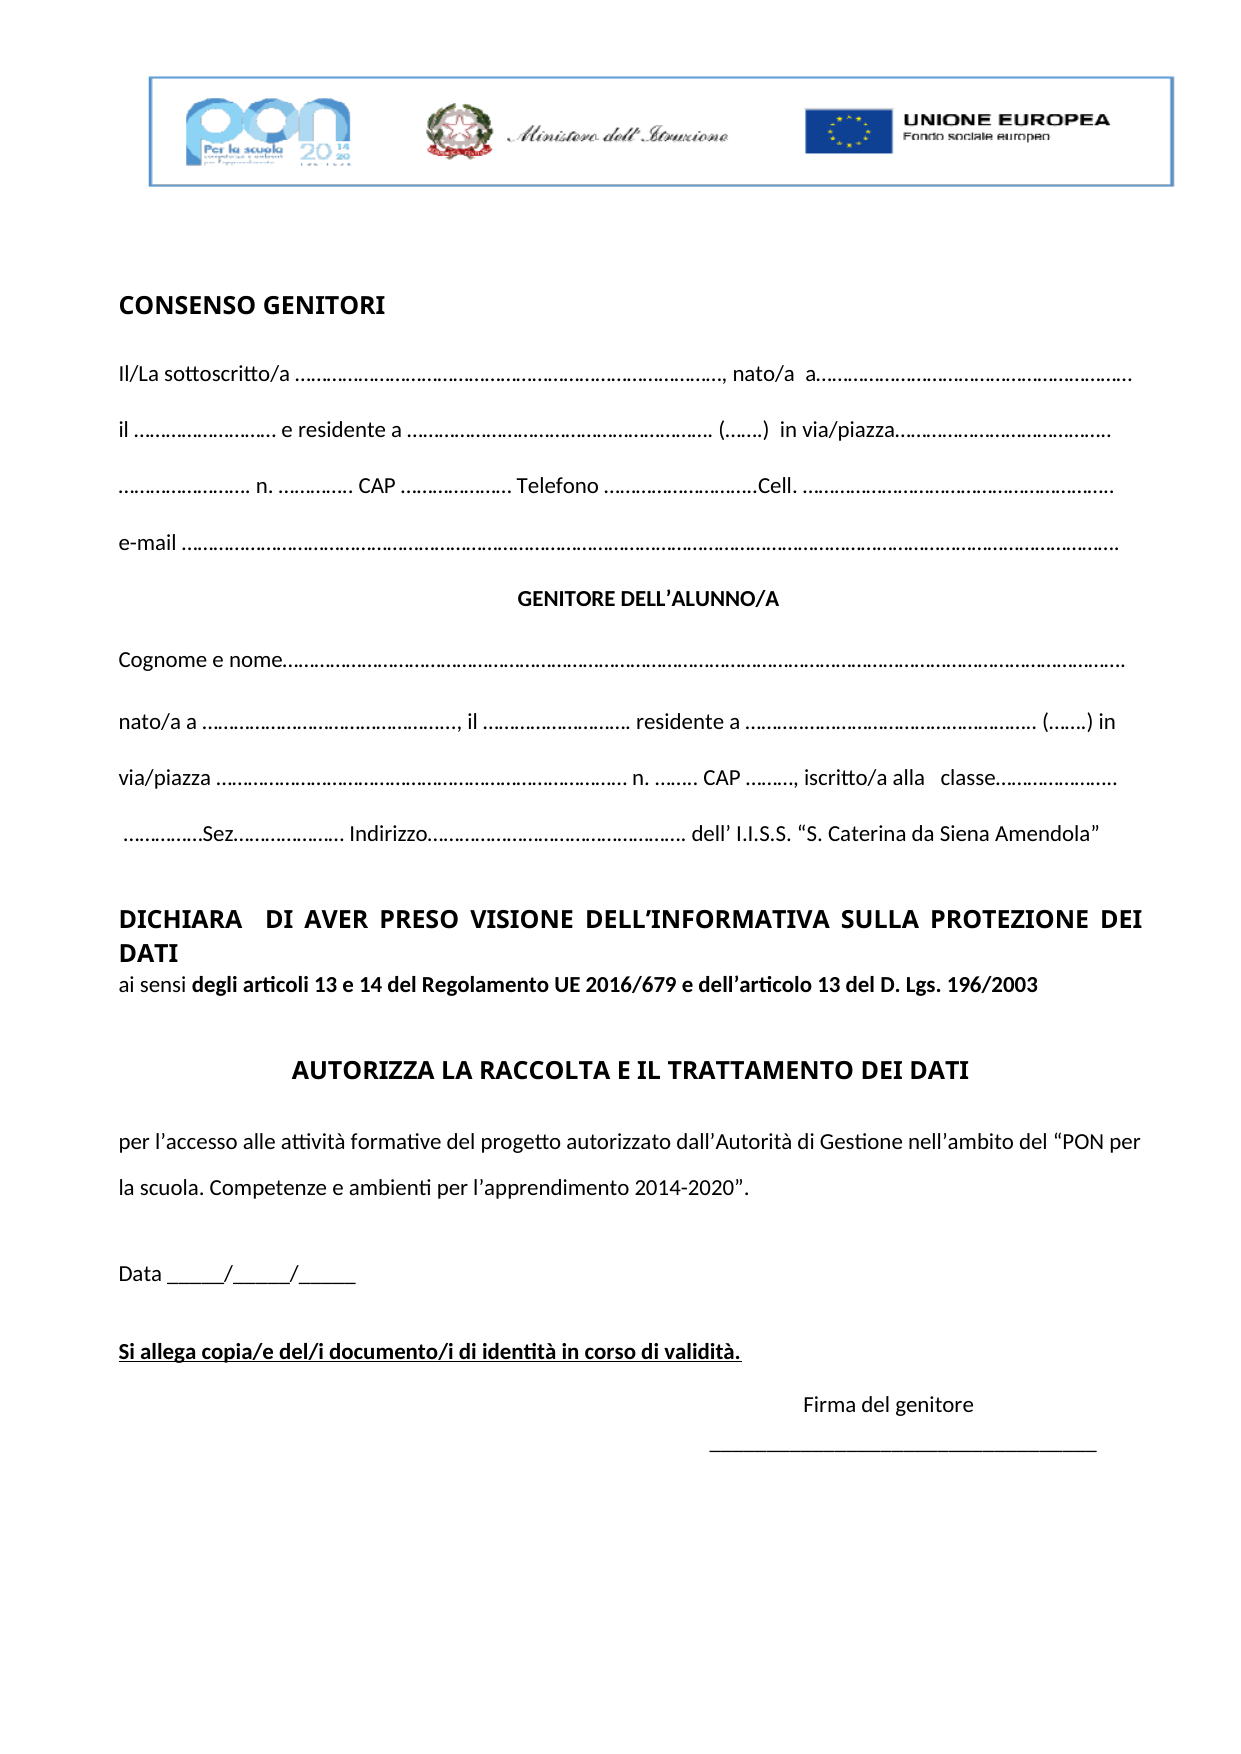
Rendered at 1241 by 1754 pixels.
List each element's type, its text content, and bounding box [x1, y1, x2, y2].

text __________________________________ [117, 1427, 1149, 1455]
text Firma del genitore [117, 1390, 1149, 1418]
text AUTORIZZA LA RACCOLTA E IL TRATTAMENTO DEI DATI [118, 1052, 1143, 1087]
text nato/a a ………………………………………..., il ………………………. residente a ………..…………………………………….. (…….) in [118, 707, 1149, 736]
picture [118, 60, 1177, 199]
text e-mail ……………………………………………………………………………………………………………………………………………………………. [118, 528, 1149, 556]
text via/piazza …………………………………………………………………… n. …….. CAP ………, iscritto/a alla classe………………….. [118, 763, 1149, 792]
text GENITORE DELL’ALUNNO/A [118, 584, 1178, 612]
text per l’accesso alle attività formative del progetto autorizzato dall’Autorità di Gestione nell’ambito del “PON per la scuola. Competenze e ambienti per l’apprendimento 2014-2020”. [118, 1127, 1143, 1201]
text Data _____/_____/_____ [118, 1259, 1143, 1287]
text Il/La sottoscritto/a ………………………………………………………………………, nato/a a…………………………………………………… [118, 359, 1149, 388]
text ……………………. n. ………….. CAP ………………… Telefono ………………………..Cell. ………………………………………………….. [118, 472, 1149, 500]
text il ……………………… e residente a …………………………………………………. (…….) in via/piazza………………………………….. [118, 416, 1149, 444]
text Si allega copia/e del/i documento/i di identità in corso di validità. [118, 1337, 1149, 1365]
text ai sensi degli articoli 13 e 14 del Regolamento UE 2016/679 e dell’articolo 13 del D. Lgs. 196/2003 [118, 970, 1143, 998]
text Cognome e nome……………………………………………………………………………………………………………………………………………. [118, 646, 1178, 674]
text ……………Sez………………… Indirizzo…………………………………………. dell’ I.I.S.S. “S. Caterina da Siena Amendola” [118, 819, 1149, 848]
text DICHIARA DI AVER PRESO VISIONE DELL’INFORMATIVA SULLA PROTEZIONE DEI DATI [118, 902, 1143, 970]
text CONSENSO GENITORI [118, 287, 1143, 321]
